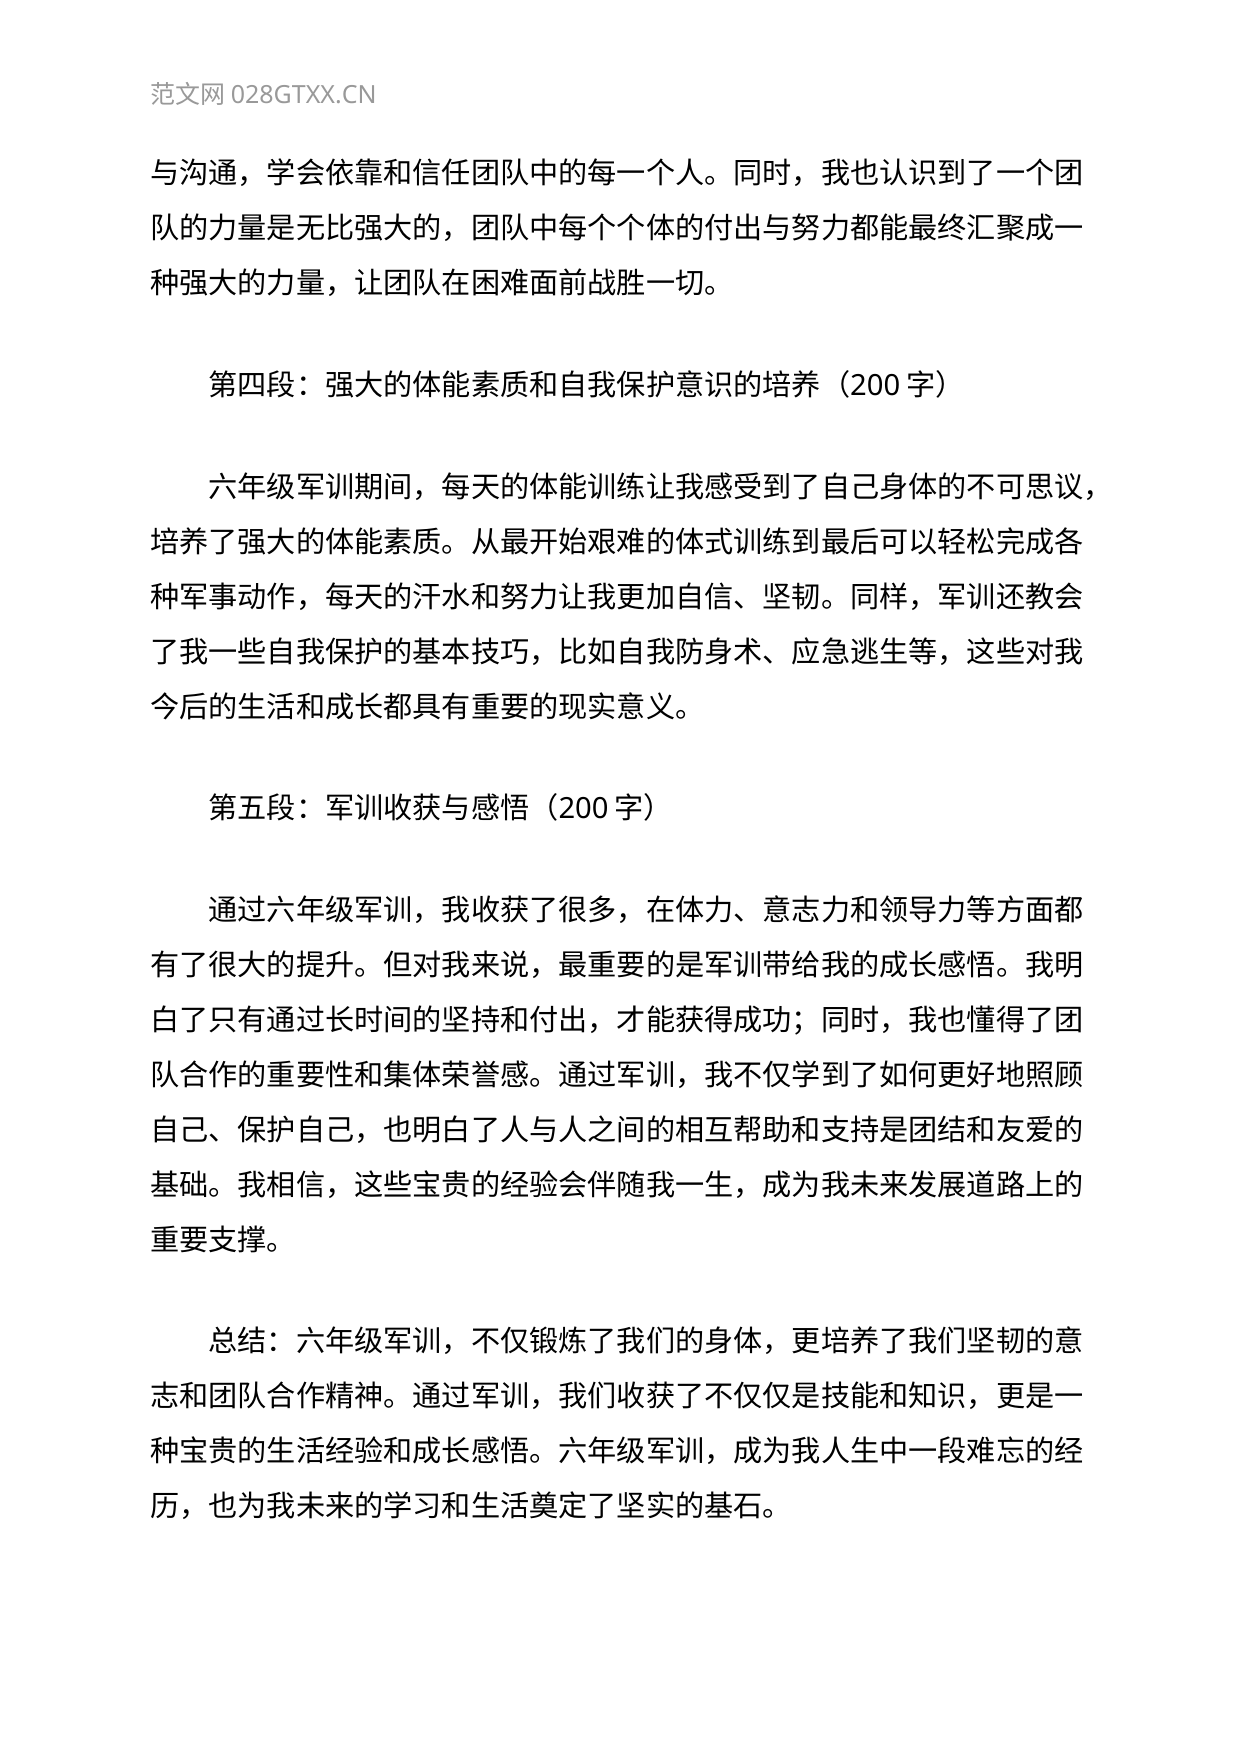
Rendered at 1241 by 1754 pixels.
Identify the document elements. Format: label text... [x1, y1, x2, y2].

text 六年级军训期间，每天的体能训练让我感受到了自己身体的不可思议，培养了强大的体能素质。从最开始艰难的体式训练到最后可以轻松完成各种军事动作，每天的汗水和努力让我更加自信、坚韧。同样，军训还教会了我一些自我保护的基本技巧，比如自我防身术、应急逃生等，这些对我今后的生活和成长都具有重要的现实意义。 [150, 463, 1090, 725]
text 第五段：军训收获与感悟（200字） [150, 785, 1090, 827]
text 总结：六年级军训，不仅锻炼了我们的身体，更培养了我们坚韧的意志和团队合作精神。通过军训，我们收获了不仅仅是技能和知识，更是一种宝贵的生活经验和成长感悟。六年级军训，成为我人生中一段难忘的经历，也为我未来的学习和生活奠定了坚实的基石。 [150, 1318, 1090, 1525]
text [150, 150, 1090, 302]
text 第四段：强大的体能素质和自我保护意识的培养（200字） [150, 362, 1090, 404]
text 通过六年级军训，我收获了很多，在体力、意志力和领导力等方面都有了很大的提升。但对我来说，最重要的是军训带给我的成长感悟。我明白了只有通过长时间的坚持和付出，才能获得成功；同时，我也懂得了团队合作的重要性和集体荣誉感。通过军训，我不仅学到了如何更好地照顾自己、保护自己，也明白了人与人之间的相互帮助和支持是团结和友爱的基础。我相信，这些宝贵的经验会伴随我一生，成为我未来发展道路上的重要支撑。 [150, 887, 1090, 1258]
